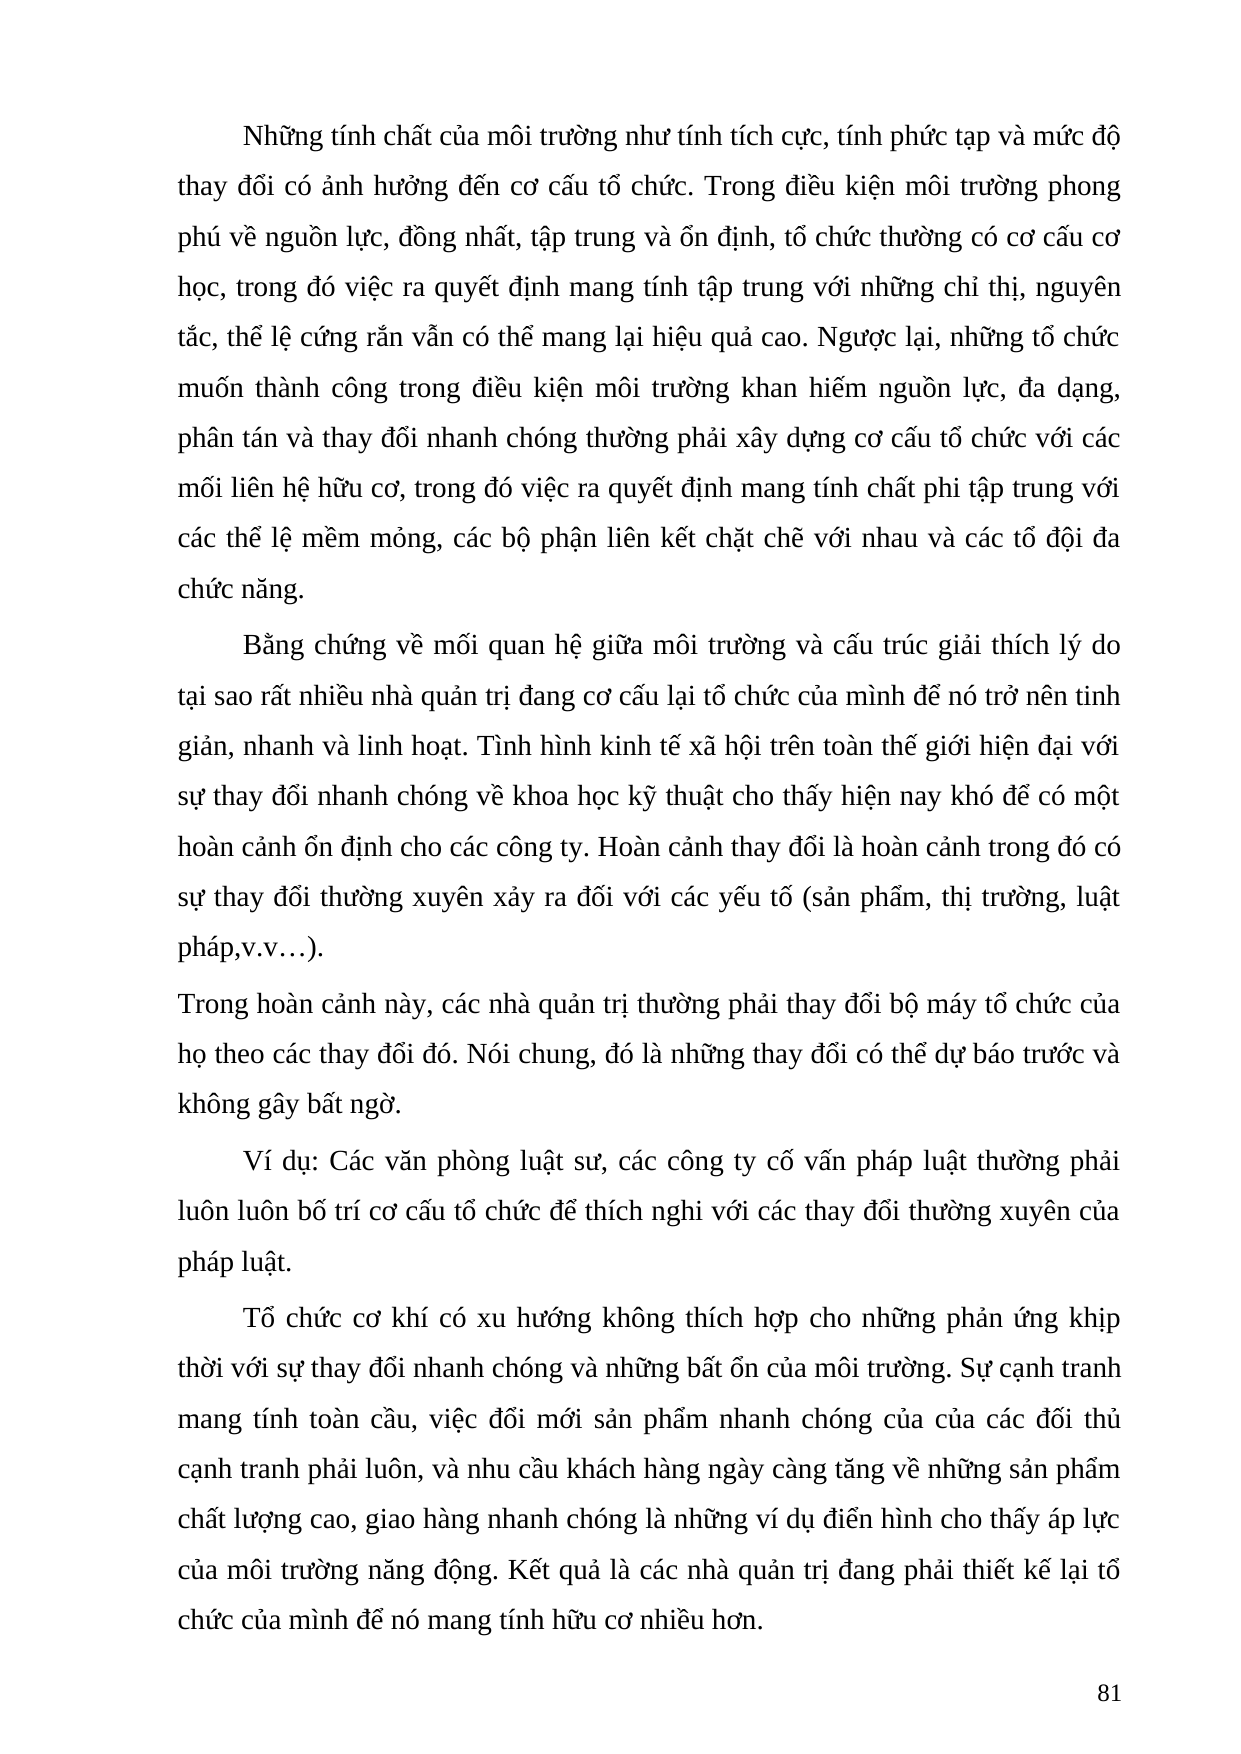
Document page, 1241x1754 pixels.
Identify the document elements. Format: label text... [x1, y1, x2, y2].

text Trong hoàn cảnh này, các nhà quản trị thường phải thay đổi bộ máy tổ chức của họ theo các thay đổi đó. Nói chung, đó là những thay đổi có thể dự báo trước và không gây bất ngờ. [177, 986, 1122, 1120]
text Bằng chứng về mối quan hệ giữa môi trường và cấu trúc giải thích lý do tại sao rất nhiều nhà quản trị đang cơ cấu lại tổ chức của mình để nó trở nên tinh giản, nhanh và linh hoạt. Tình hình kinh tế xã hội trên toàn thế giới hiện đại với sự thay đổi nhanh chóng về khoa học kỹ thuật cho thấy hiện nay khó để có một hoàn cảnh ổn định cho các công ty. Hoàn cảnh thay đổi là hoàn cảnh trong đó có sự thay đổi thường xuyên xảy ra đối với các yếu tố (sản phẩm, thị trường, luật pháp,v.v…). [177, 627, 1122, 963]
text Những tính chất của môi trường như tính tích cực, tính phức tạp và mức độ thay đổi có ảnh hưởng đến cơ cấu tổ chức. Trong điều kiện môi trường phong phú về nguồn lực, đồng nhất, tập trung và ổn định, tổ chức thường có cơ cấu cơ học, trong đó việc ra quyết định mang tính tập trung với những chỉ thị, nguyên tắc, thể lệ cứng rắn vẫn có thể mang lại hiệu quả cao. Ngược lại, những tổ chức muốn thành công trong điều kiện môi trường khan hiếm nguồn lực, đa dạng, phân tán và thay đổi nhanh chóng thường phải xây dựng cơ cấu tổ chức với các mối liên hệ hữu cơ, trong đó việc ra quyết định mang tính chất phi tập trung với các thể lệ mềm mỏng, các bộ phận liên kết chặt chẽ với nhau và các tổ đội đa chức năng. [177, 118, 1122, 604]
text Tổ chức cơ khí có xu hướng không thích hợp cho những phản ứng khịp thời với sự thay đổi nhanh chóng và những bất ổn của môi trường. Sự cạnh tranh mang tính toàn cầu, việc đổi mới sản phẩm nhanh chóng của của các đối thủ cạnh tranh phải luôn, và nhu cầu khách hàng ngày càng tăng về những sản phẩm chất lượng cao, giao hàng nhanh chóng là những ví dụ điển hình cho thấy áp lực của môi trường năng động. Kết quả là các nhà quản trị đang phải thiết kế lại tổ chức của mình để nó mang tính hữu cơ nhiều hơn. [177, 1300, 1122, 1636]
text Ví dụ: Các văn phòng luật sư, các công ty cố vấn pháp luật thường phải luôn luôn bố trí cơ cấu tổ chức để thích nghi với các thay đổi thường xuyên của pháp luật. [177, 1143, 1122, 1277]
